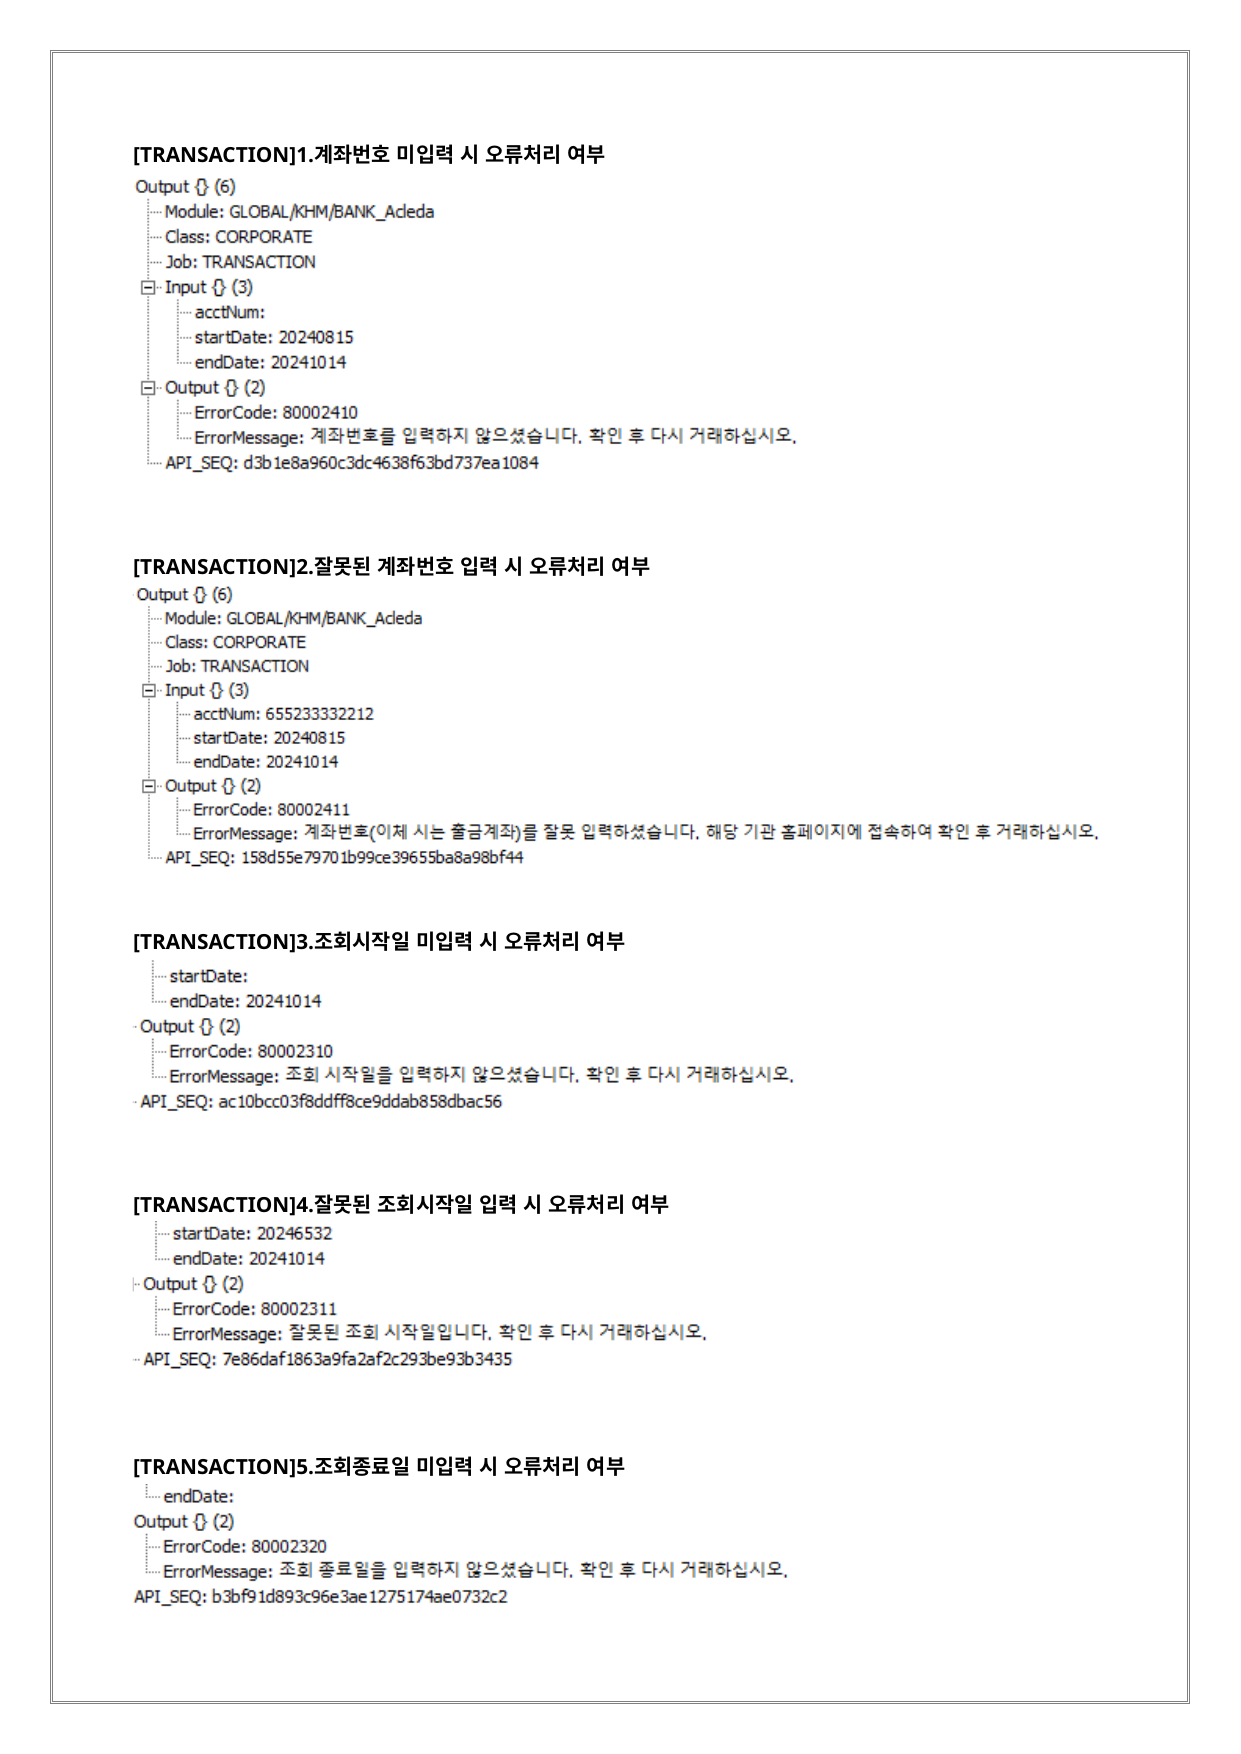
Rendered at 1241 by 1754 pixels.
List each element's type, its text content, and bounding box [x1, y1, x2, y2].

picture [132, 1484, 793, 1614]
text [TRANSACTION]4.잘못된 조회시작일 입력 시 오류처리 여부 [133, 1184, 1107, 1222]
picture [132, 171, 808, 477]
text [TRANSACTION]1.계좌번호 미입력 시 오류처리 여부 [133, 134, 1107, 172]
text [TRANSACTION]3.조회시작일 미입력 시 오류처리 여부 [133, 922, 1107, 959]
text [TRANSACTION]2.잘못된 계좌번호 입력 시 오류처리 여부 [133, 547, 1107, 584]
picture [132, 584, 1108, 871]
text [TRANSACTION]5.조회종료일 미입력 시 오류처리 여부 [133, 1447, 1107, 1484]
picture [132, 1221, 715, 1375]
picture [132, 959, 799, 1122]
